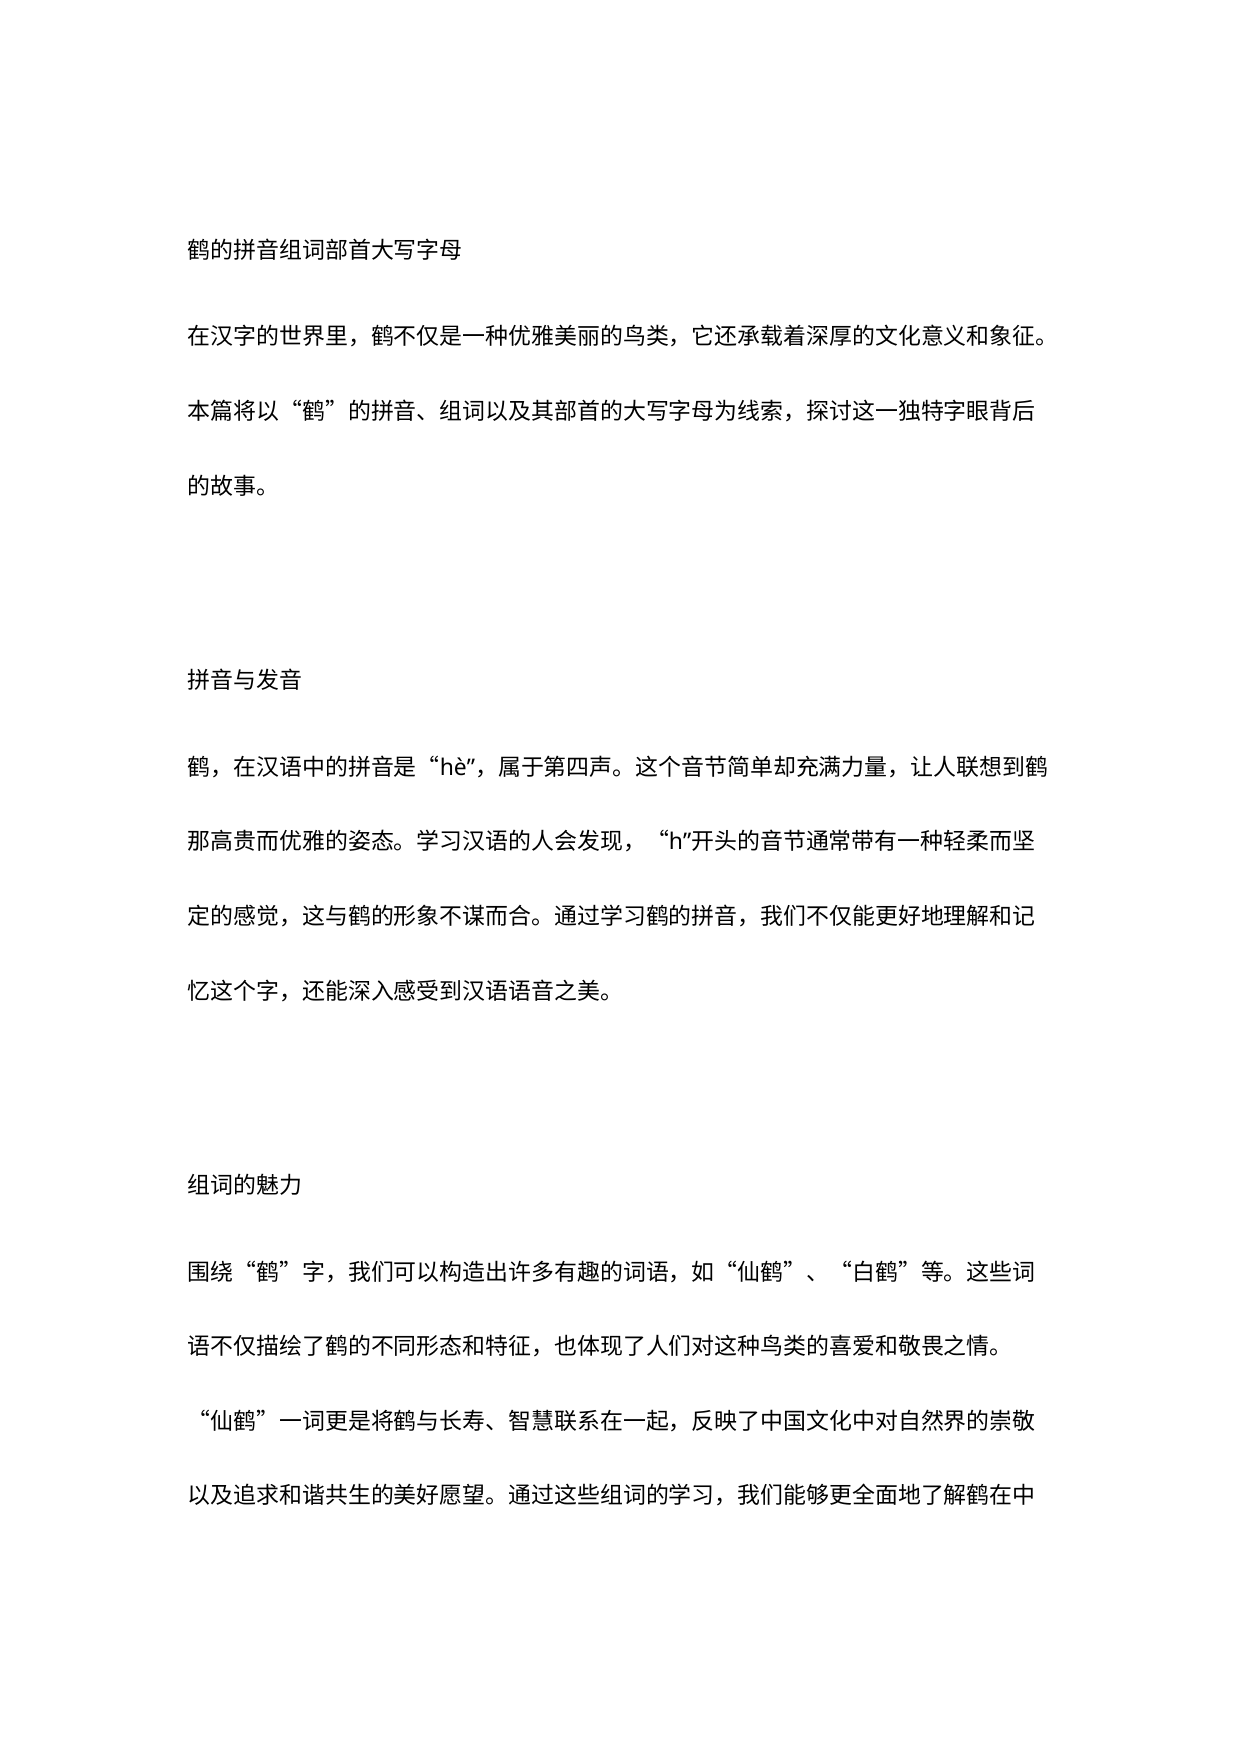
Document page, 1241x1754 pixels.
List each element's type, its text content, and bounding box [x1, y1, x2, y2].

text 拼音与发音 [187, 646, 1053, 711]
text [187, 1237, 1053, 1527]
text 鹤，在汉语中的拼音是“hè”，属于第四声。这个音节简单却充满力量，让人联想到鹤那高贵而优雅的姿态。学习汉语的人会发现，“h”开头的音节通常带有一种轻柔而坚定的感觉，这与鹤的形象不谋而合。通过学习鹤的拼音，我们不仅能更好地理解和记忆这个字，还能深入感受到汉语语音之美。 [187, 733, 1053, 1022]
text 鹤的拼音组词部首大写字母 [187, 216, 1053, 281]
text 组词的魅力 [187, 1151, 1053, 1216]
text 在汉字的世界里，鹤不仅是一种优雅美丽的鸟类，它还承载着深厚的文化意义和象征。本篇将以“鹤”的拼音、组词以及其部首的大写字母为线索，探讨这一独特字眼背后的故事。 [187, 302, 1053, 517]
